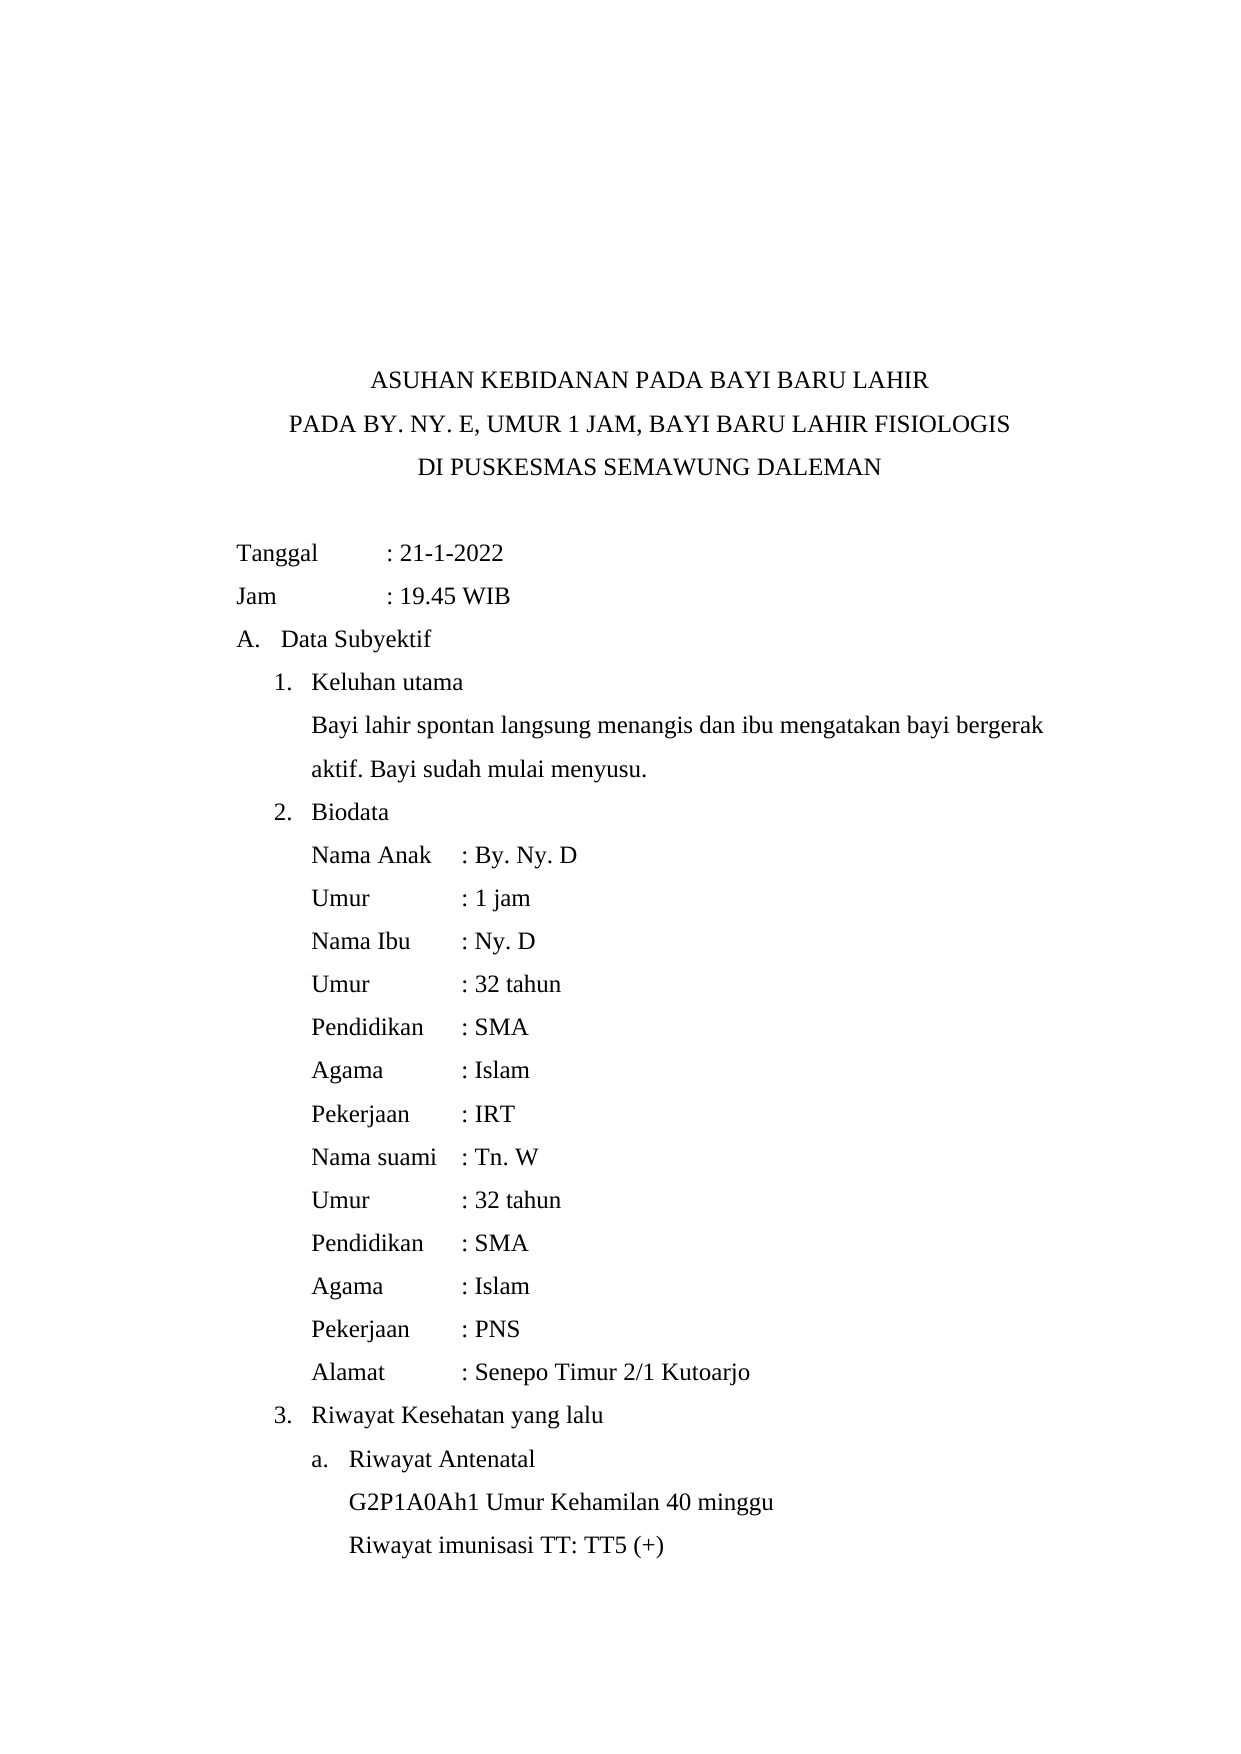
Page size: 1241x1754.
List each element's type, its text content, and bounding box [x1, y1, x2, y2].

list Data Subyektif [236, 624, 1063, 653]
list Pekerjaan : IRT [311, 1099, 1063, 1127]
text Riwayat imunisasi TT: TT5 (+) [349, 1530, 1063, 1559]
text PADA BY. NY. E, UMUR 1 JAM, BAYI BARU LAHIR FISIOLOGIS [236, 409, 1063, 437]
list Nama Anak : By. Ny. D [311, 840, 1063, 869]
list Agama : Islam [311, 1056, 1063, 1084]
list Umur : 1 jam [311, 883, 1063, 912]
list Nama Ibu : Ny. D [311, 926, 1063, 955]
list aktif. Bayi sudah mulai menyusu. [311, 754, 1063, 782]
list Alamat : Senepo Timur 2/1 Kutoarjo [311, 1357, 1063, 1386]
list Umur : 32 tahun [311, 1185, 1063, 1214]
list Umur : 32 tahun [311, 969, 1063, 998]
text G2P1A0Ah1 Umur Kehamilan 40 minggu [349, 1487, 1063, 1516]
list Pendidikan : SMA [311, 1228, 1063, 1257]
list Riwayat Kesehatan yang lalu [274, 1401, 1063, 1429]
list Riwayat Antenatal [311, 1444, 1063, 1472]
list Keluhan utama [274, 667, 1063, 696]
list Pekerjaan : PNS [311, 1314, 1063, 1343]
list Bayi lahir spontan langsung menangis dan ibu mengatakan bayi bergerak [311, 711, 1063, 739]
list Pendidikan : SMA [311, 1012, 1063, 1041]
text Jam : 19.45 WIB [236, 581, 1063, 610]
text Tanggal : 21-1-2022 [236, 538, 1063, 567]
list Nama suami : Tn. W [311, 1142, 1063, 1171]
list Agama : Islam [311, 1271, 1063, 1300]
text ASUHAN KEBIDANAN PADA BAYI BARU LAHIR [236, 366, 1063, 394]
list Biodata [274, 797, 1063, 826]
text DI PUSKESMAS SEMAWUNG DALEMAN [236, 452, 1063, 481]
